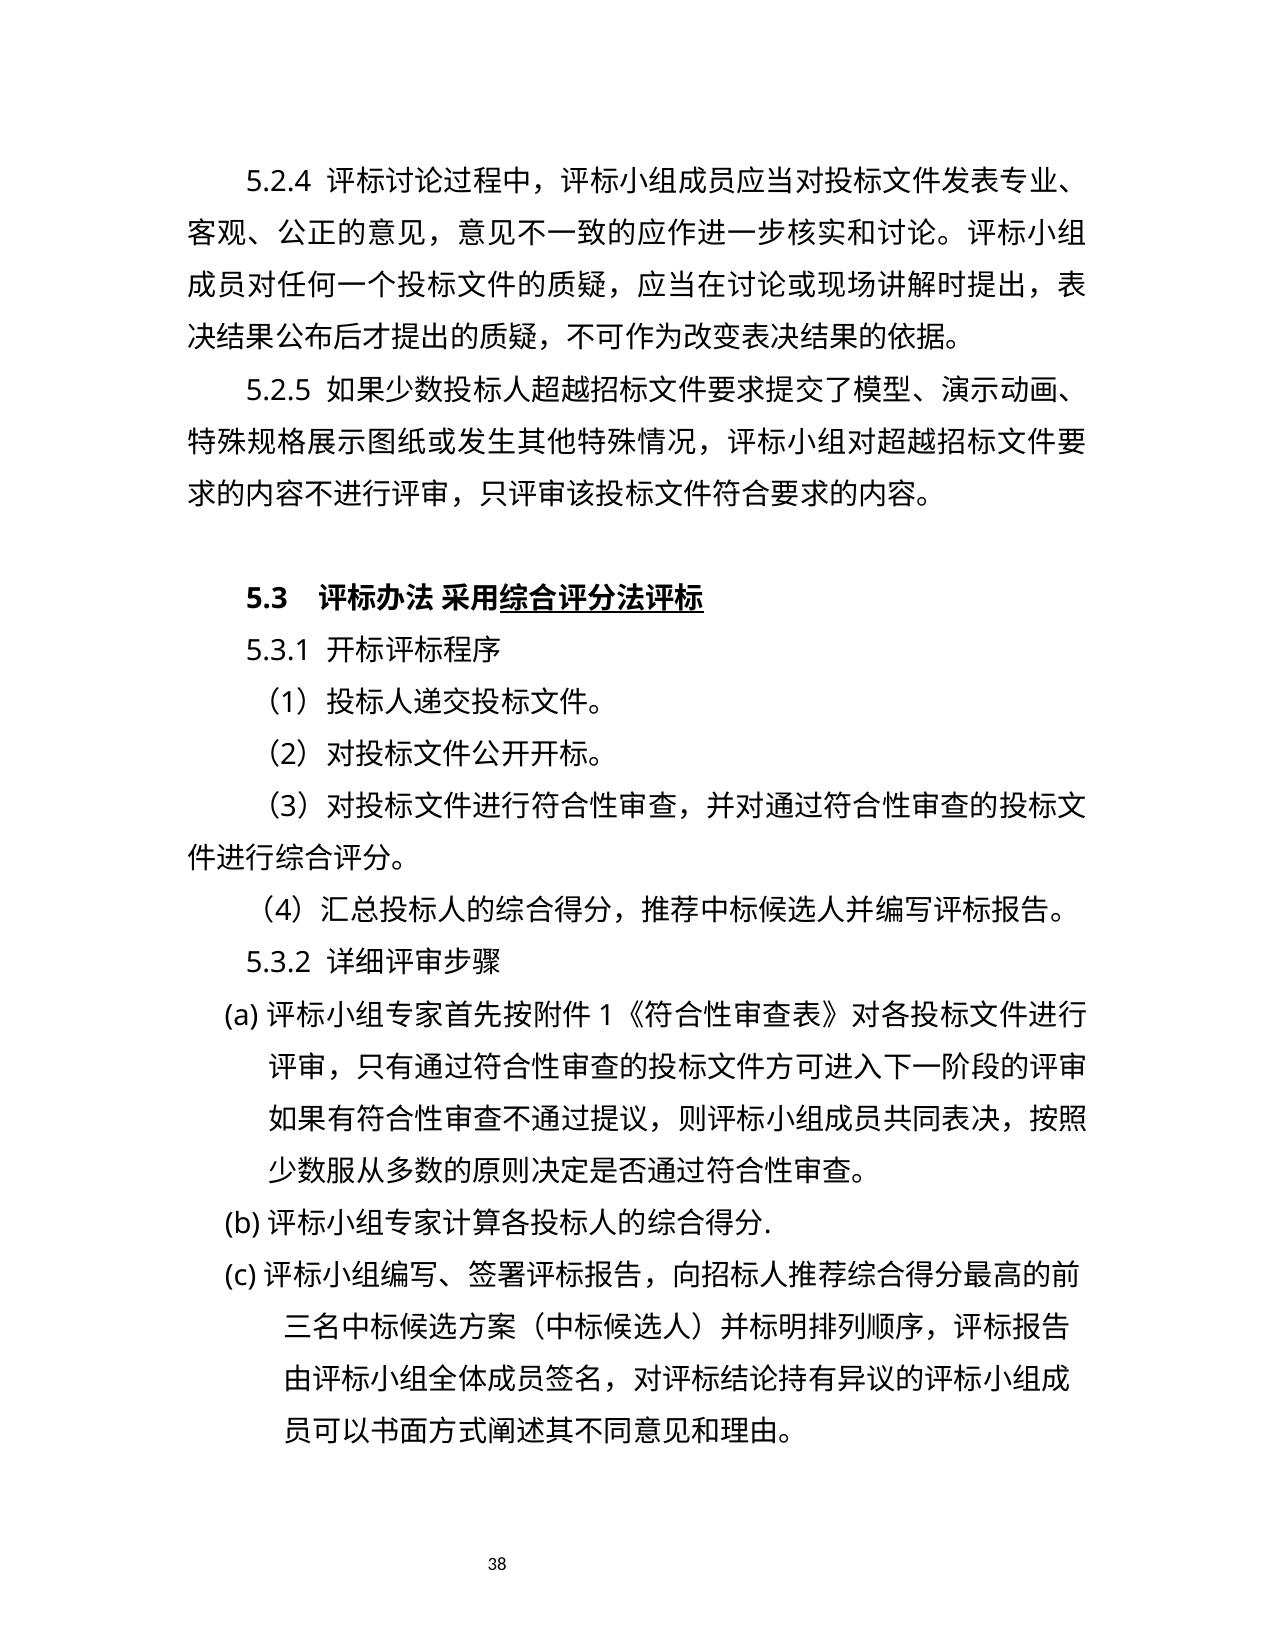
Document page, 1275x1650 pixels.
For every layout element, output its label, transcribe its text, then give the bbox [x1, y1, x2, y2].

text （2）对投标文件公开开标。 [187, 723, 1088, 775]
text 5.3 评标办法 采用综合评分法评标 [187, 567, 1088, 619]
text (b) 评标小组专家计算各投标人的综合得分. [224, 1192, 1088, 1244]
text 5.3.2 详细评审步骤 [187, 931, 1088, 983]
text 5.3.1 开标评标程序 [187, 619, 1088, 671]
text （1）投标人递交投标文件。 [187, 671, 1088, 723]
text （4）汇总投标人的综合得分，推荐中标候选人并编写评标报告。 [187, 879, 1088, 931]
text (a) 评标小组专家首先按附件1《符合性审查表》对各投标文件进行评审，只有通过符合性审查的投标文件方可进入下一阶段的评审。如果有符合性审查不通过提议，则评标小组成员共同表决，按照少数服从多数的原则决定是否通过符合性审查。 [224, 983, 1088, 1192]
text 5.2.5 如果少数投标人超越招标文件要求提交了模型、演示动画、特殊规格展示图纸或发生其他特殊情况，评标小组对超越招标文件要求的内容不进行评审，只评审该投标文件符合要求的内容。 [187, 358, 1088, 514]
text 5.2.4 评标讨论过程中，评标小组成员应当对投标文件发表专业、客观、公正的意见，意见不一致的应作进一步核实和讨论。评标小组成员对任何一个投标文件的质疑，应当在讨论或现场讲解时提出，表决结果公布后才提出的质疑，不可作为改变表决结果的依据。 [187, 150, 1088, 358]
text （3）对投标文件进行符合性审查，并对通过符合性审查的投标文件进行综合评分。 [187, 775, 1088, 879]
text (c) 评标小组编写、签署评标报告，向招标人推荐综合得分最高的前三名中标候选方案（中标候选人）并标明排列顺序，评标报告由评标小组全体成员签名，对评标结论持有异议的评标小组成员可以书面方式阐述其不同意见和理由。 [224, 1244, 1088, 1452]
